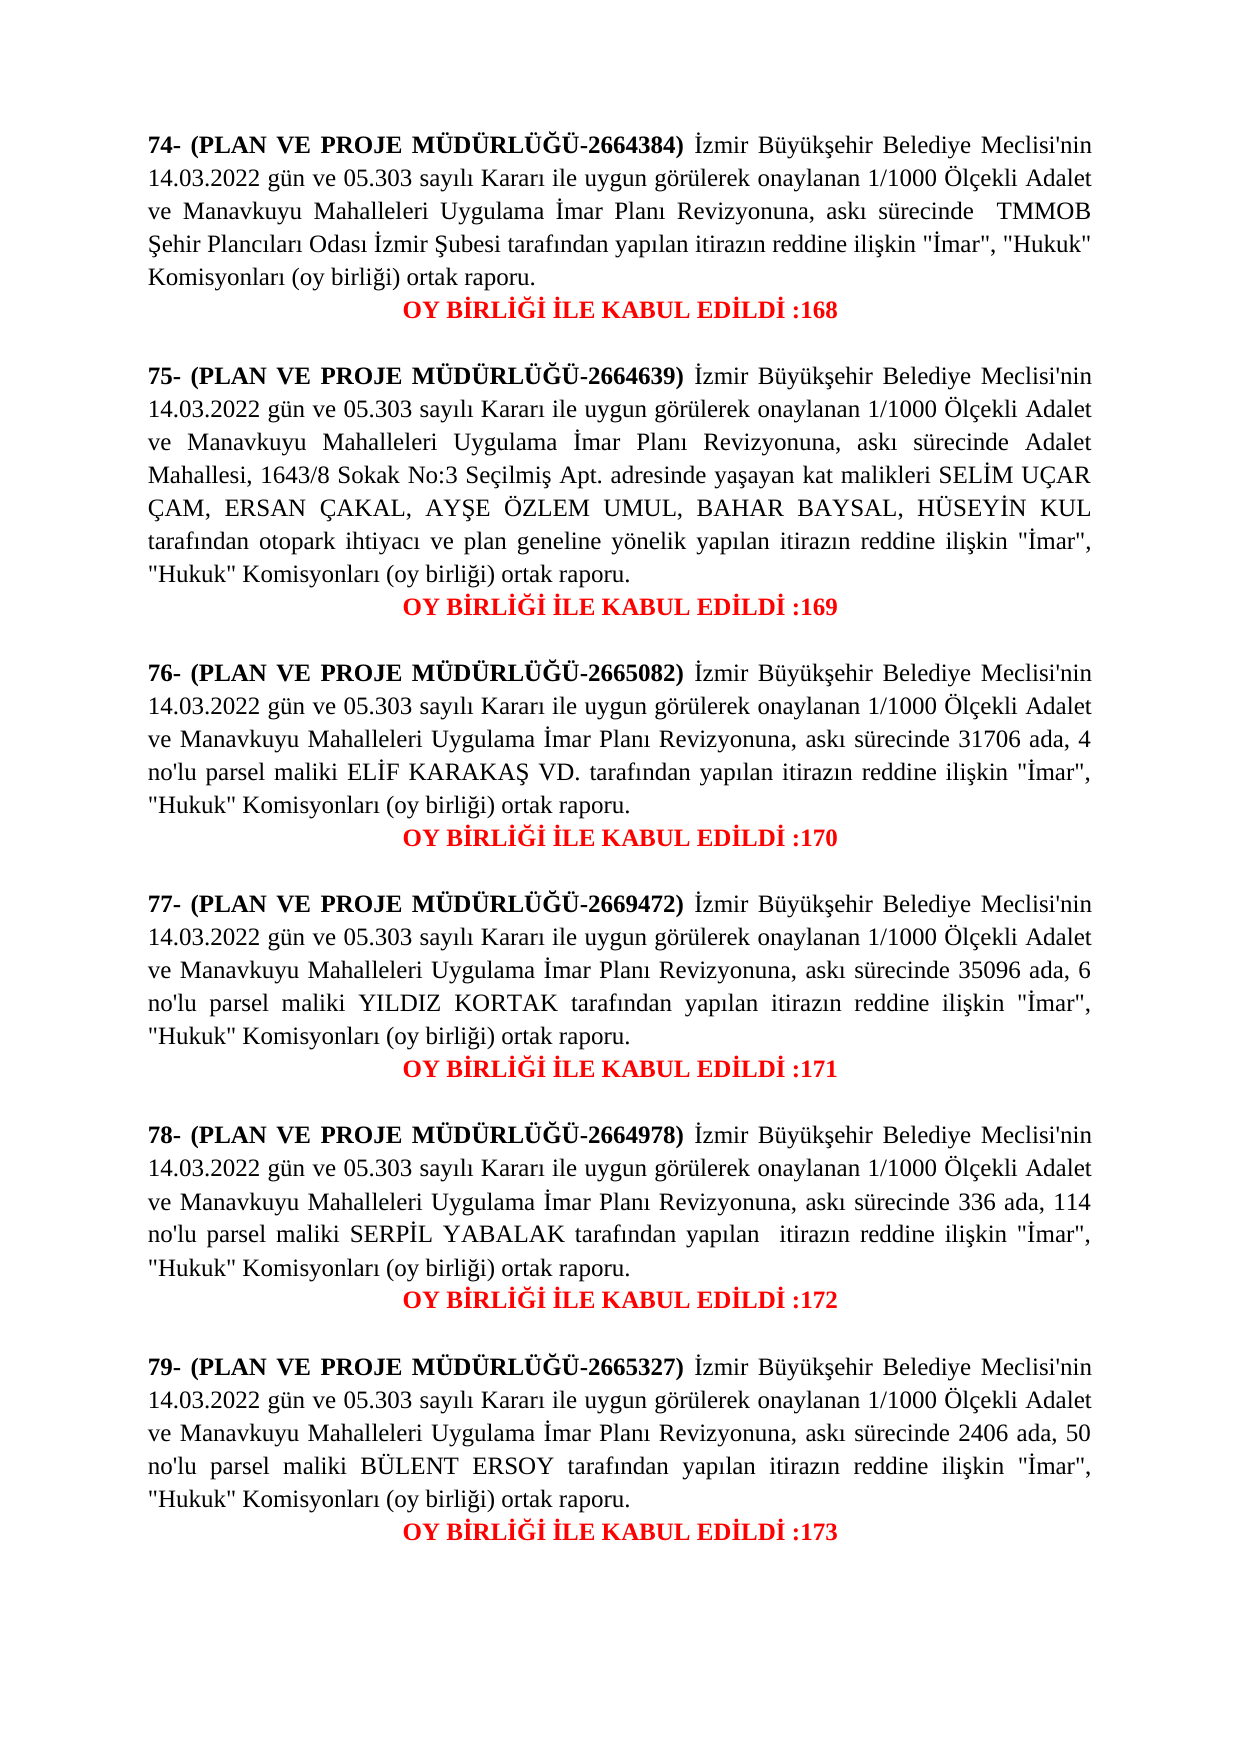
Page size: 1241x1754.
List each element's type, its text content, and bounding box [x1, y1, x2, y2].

text OY BİRLİĞİ İLE KABUL EDİLDİ :172 [148, 1286, 1092, 1314]
text 79- (PLAN VE PROJE MÜDÜRLÜĞÜ-2665327) İzmir Büyükşehir Belediye Meclisi'nin 14.03.2022 gün ve 05.303 sayılı Kararı ile uygun görülerek onaylanan 1/1000 Ölçekli Adalet ve Manavkuyu Mahalleleri Uygulama İmar Planı Revizyonuna, askı sürecinde 2406 ada, 50 no'lu parsel maliki BÜLENT ERSOY tarafından yapılan itirazın reddine ilişkin "İmar", "Hukuk" Komisyonları (oy birliği) ortak raporu. [148, 1352, 1092, 1512]
text OY BİRLİĞİ İLE KABUL EDİLDİ :173 [148, 1517, 1092, 1546]
text 75- (PLAN VE PROJE MÜDÜRLÜĞÜ-2664639) İzmir Büyükşehir Belediye Meclisi'nin 14.03.2022 gün ve 05.303 sayılı Kararı ile uygun görülerek onaylanan 1/1000 Ölçekli Adalet ve Manavkuyu Mahalleleri Uygulama İmar Planı Revizyonuna, askı sürecinde Adalet Mahallesi, 1643/8 Sokak No:3 Seçilmiş Apt. adresinde yaşayan kat malikleri SELİM UÇAR ÇAM, ERSAN ÇAKAL, AYŞE ÖZLEM UMUL, BAHAR BAYSAL, HÜSEYİN KUL tarafından otopark ihtiyacı ve plan geneline yönelik yapılan itirazın reddine ilişkin "İmar", "Hukuk" Komisyonları (oy birliği) ortak raporu. [148, 361, 1092, 588]
text OY BİRLİĞİ İLE KABUL EDİLDİ :168 [148, 295, 1092, 324]
text 74- (PLAN VE PROJE MÜDÜRLÜĞÜ-2664384) İzmir Büyükşehir Belediye Meclisi'nin 14.03.2022 gün ve 05.303 sayılı Kararı ile uygun görülerek onaylanan 1/1000 Ölçekli Adalet ve Manavkuyu Mahalleleri Uygulama İmar Planı Revizyonuna, askı sürecinde TMMOB Şehir Plancıları Odası İzmir Şubesi tarafından yapılan itirazın reddine ilişkin "İmar", "Hukuk" Komisyonları (oy birliği) ortak raporu. [148, 130, 1092, 291]
text 76- (PLAN VE PROJE MÜDÜRLÜĞÜ-2665082) İzmir Büyükşehir Belediye Meclisi'nin 14.03.2022 gün ve 05.303 sayılı Kararı ile uygun görülerek onaylanan 1/1000 Ölçekli Adalet ve Manavkuyu Mahalleleri Uygulama İmar Planı Revizyonuna, askı sürecinde 31706 ada, 4 no'lu parsel maliki ELİF KARAKAŞ VD. tarafından yapılan itirazın reddine ilişkin "İmar", "Hukuk" Komisyonları (oy birliği) ortak raporu. [148, 658, 1092, 819]
text OY BİRLİĞİ İLE KABUL EDİLDİ :171 [148, 1054, 1092, 1083]
text OY BİRLİĞİ İLE KABUL EDİLDİ :170 [148, 823, 1092, 852]
text 77- (PLAN VE PROJE MÜDÜRLÜĞÜ-2669472) İzmir Büyükşehir Belediye Meclisi'nin 14.03.2022 gün ve 05.303 sayılı Kararı ile uygun görülerek onaylanan 1/1000 Ölçekli Adalet ve Manavkuyu Mahalleleri Uygulama İmar Planı Revizyonuna, askı sürecinde 35096 ada, 6 no'lu parsel maliki YILDIZ KORTAK tarafından yapılan itirazın reddine ilişkin "İmar", "Hukuk" Komisyonları (oy birliği) ortak raporu. [148, 889, 1092, 1050]
text OY BİRLİĞİ İLE KABUL EDİLDİ :169 [148, 592, 1092, 621]
text 78- (PLAN VE PROJE MÜDÜRLÜĞÜ-2664978) İzmir Büyükşehir Belediye Meclisi'nin 14.03.2022 gün ve 05.303 sayılı Kararı ile uygun görülerek onaylanan 1/1000 Ölçekli Adalet ve Manavkuyu Mahalleleri Uygulama İmar Planı Revizyonuna, askı sürecinde 336 ada, 114 no'lu parsel maliki SERPİL YABALAK tarafından yapılan itirazın reddine ilişkin "İmar", "Hukuk" Komisyonları (oy birliği) ortak raporu. [148, 1121, 1092, 1281]
